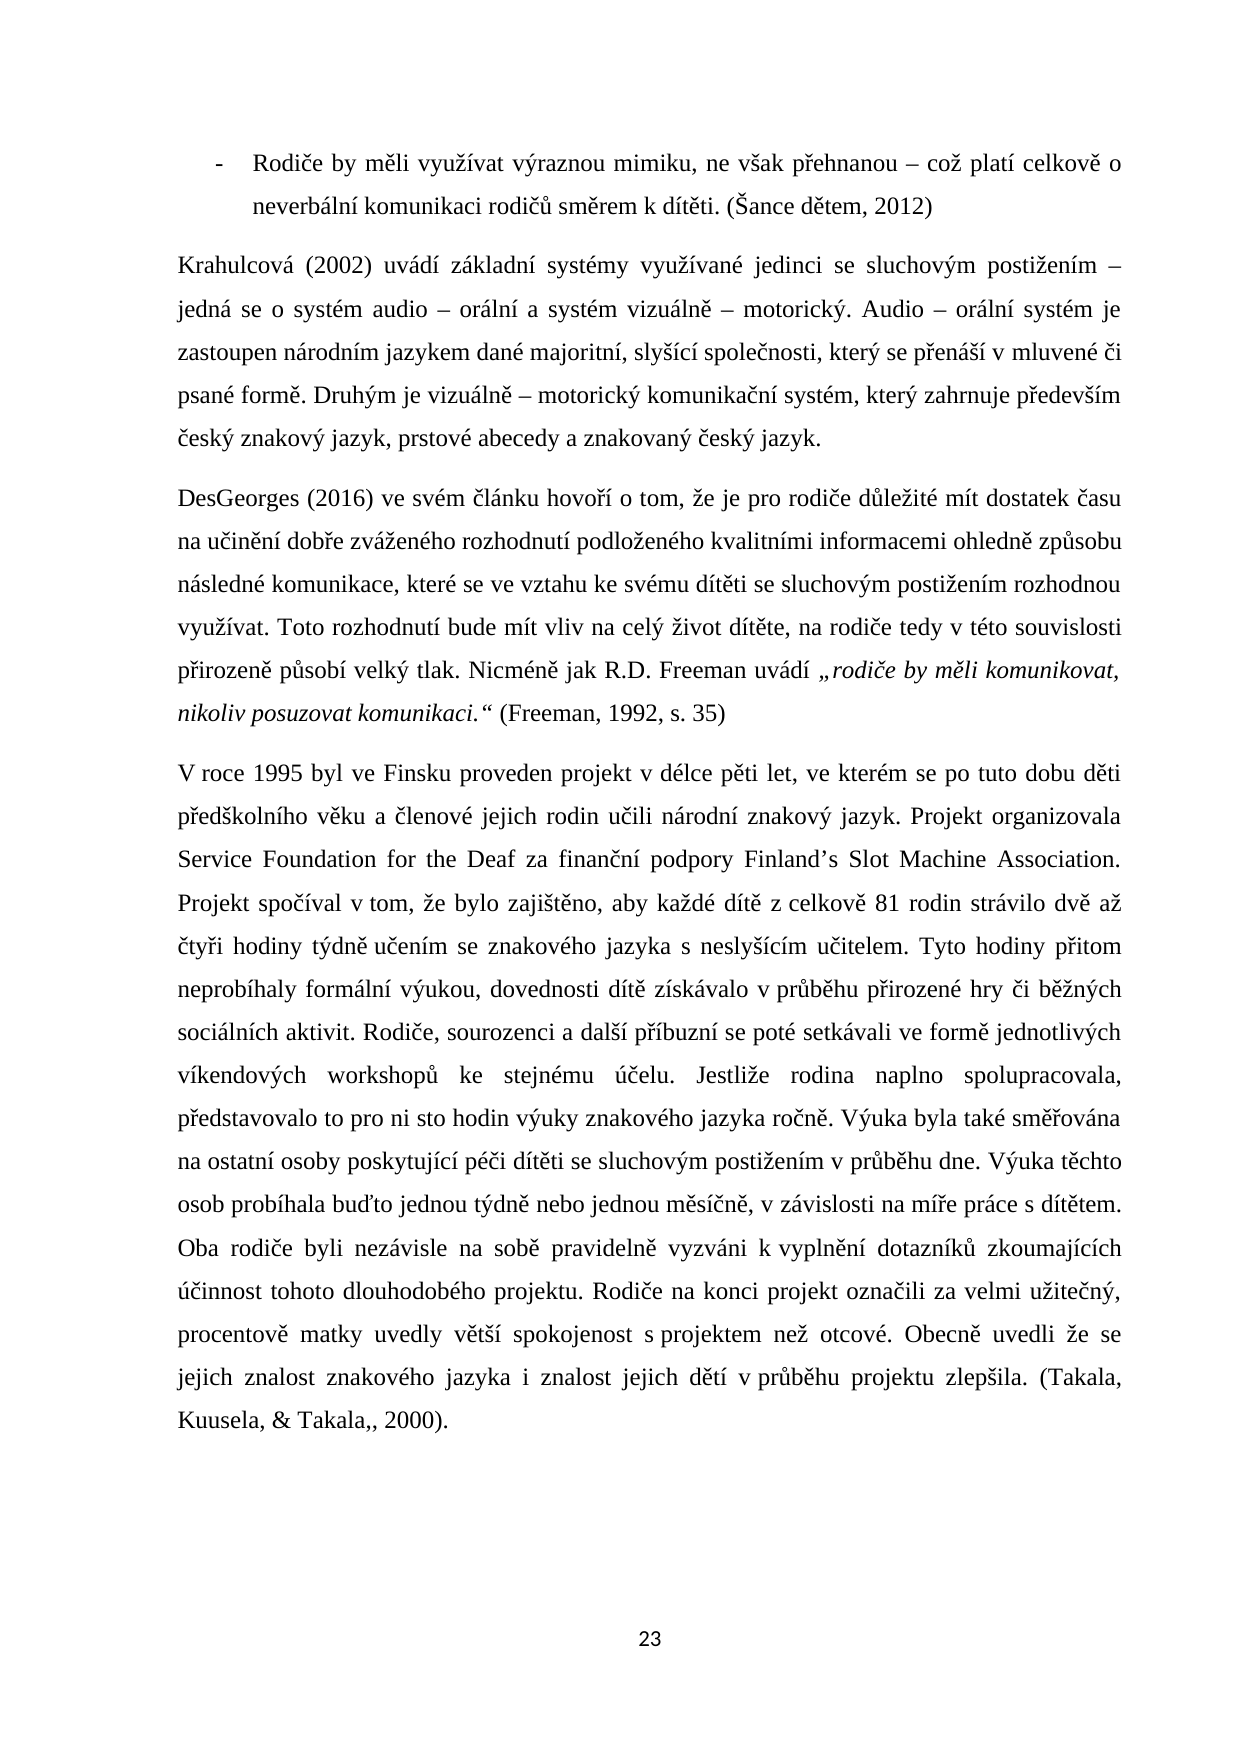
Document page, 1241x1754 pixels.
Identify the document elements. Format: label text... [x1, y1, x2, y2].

text V roce 1995 byl ve Finsku proveden projekt v délce pěti let, ve kterém se po tuto dobu děti předškolního věku a členové jejich rodin učili národní znakový jazyk. Projekt organizovala Service Foundation for the Deaf za finanční podpory Finland’s Slot Machine Association. Projekt spočíval v tom, že bylo zajištěno, aby každé dítě z celkově 81 rodin strávilo dvě až čtyři hodiny týdně učením se znakového jazyka s neslyšícím učitelem. Tyto hodiny přitom neprobíhaly formální výukou, dovednosti dítě získávalo v průběhu přirozené hry či běžných sociálních aktivit. Rodiče, sourozenci a další příbuzní se poté setkávali ve formě jednotlivých víkendových workshopů ke stejnému účelu. Jestliže rodina naplno spolupracovala, představovalo to pro ni sto hodin výuky znakového jazyka ročně. Výuka byla také směřována na ostatní osoby poskytující péči dítěti se sluchovým postižením v průběhu dne. Výuka těchto osob probíhala buďto jednou týdně nebo jednou měsíčně, v závislosti na míře práce s dítětem. Oba rodiče byli nezávisle na sobě pravidelně vyzváni k vyplnění dotazníků zkoumajících účinnost tohoto dlouhodobého projektu. Rodiče na konci projekt označili za velmi užitečný, procentově matky uvedly větší spokojenost s projektem než otcové. Obecně uvedli že se jejich znalost znakového jazyka i znalost jejich dětí v průběhu projektu zlepšila. (Takala, Kuusela, & Takala,, 2000). [177, 758, 1122, 1434]
text DesGeorges (2016) ve svém článku hovoří o tom, že je pro rodiče důležité mít dostatek času na učinění dobře zváženého rozhodnutí podloženého kvalitními informacemi ohledně způsobu následné komunikace, které se ve vztahu ke svému dítěti se sluchovým postižením rozhodnou využívat. Toto rozhodnutí bude mít vliv na celý život dítěte, na rodiče tedy v této souvislosti přirozeně působí velký tlak. Nicméně jak R.D. Freeman uvádí „rodiče by měli komunikovat, nikoliv posuzovat komunikaci.“ (Freeman, 1992, s. 35) [177, 483, 1122, 727]
list Rodiče by měli využívat výraznou mimiku, ne však přehnanou – což platí celkově o neverbální komunikaci rodičů směrem k dítěti. (Šance dětem, 2012) [215, 148, 1122, 219]
text Krahulcová (2002) uvádí základní systémy využívané jedinci se sluchovým postižením – jedná se o systém audio – orální a systém vizuálně – motorický. Audio – orální systém je zastoupen národním jazykem dané majoritní, slyšící společnosti, který se přenáší v mluvené či psané formě. Druhým je vizuálně – motorický komunikační systém, který zahrnuje především český znakový jazyk, prstové abecedy a znakovaný český jazyk. [177, 251, 1122, 452]
